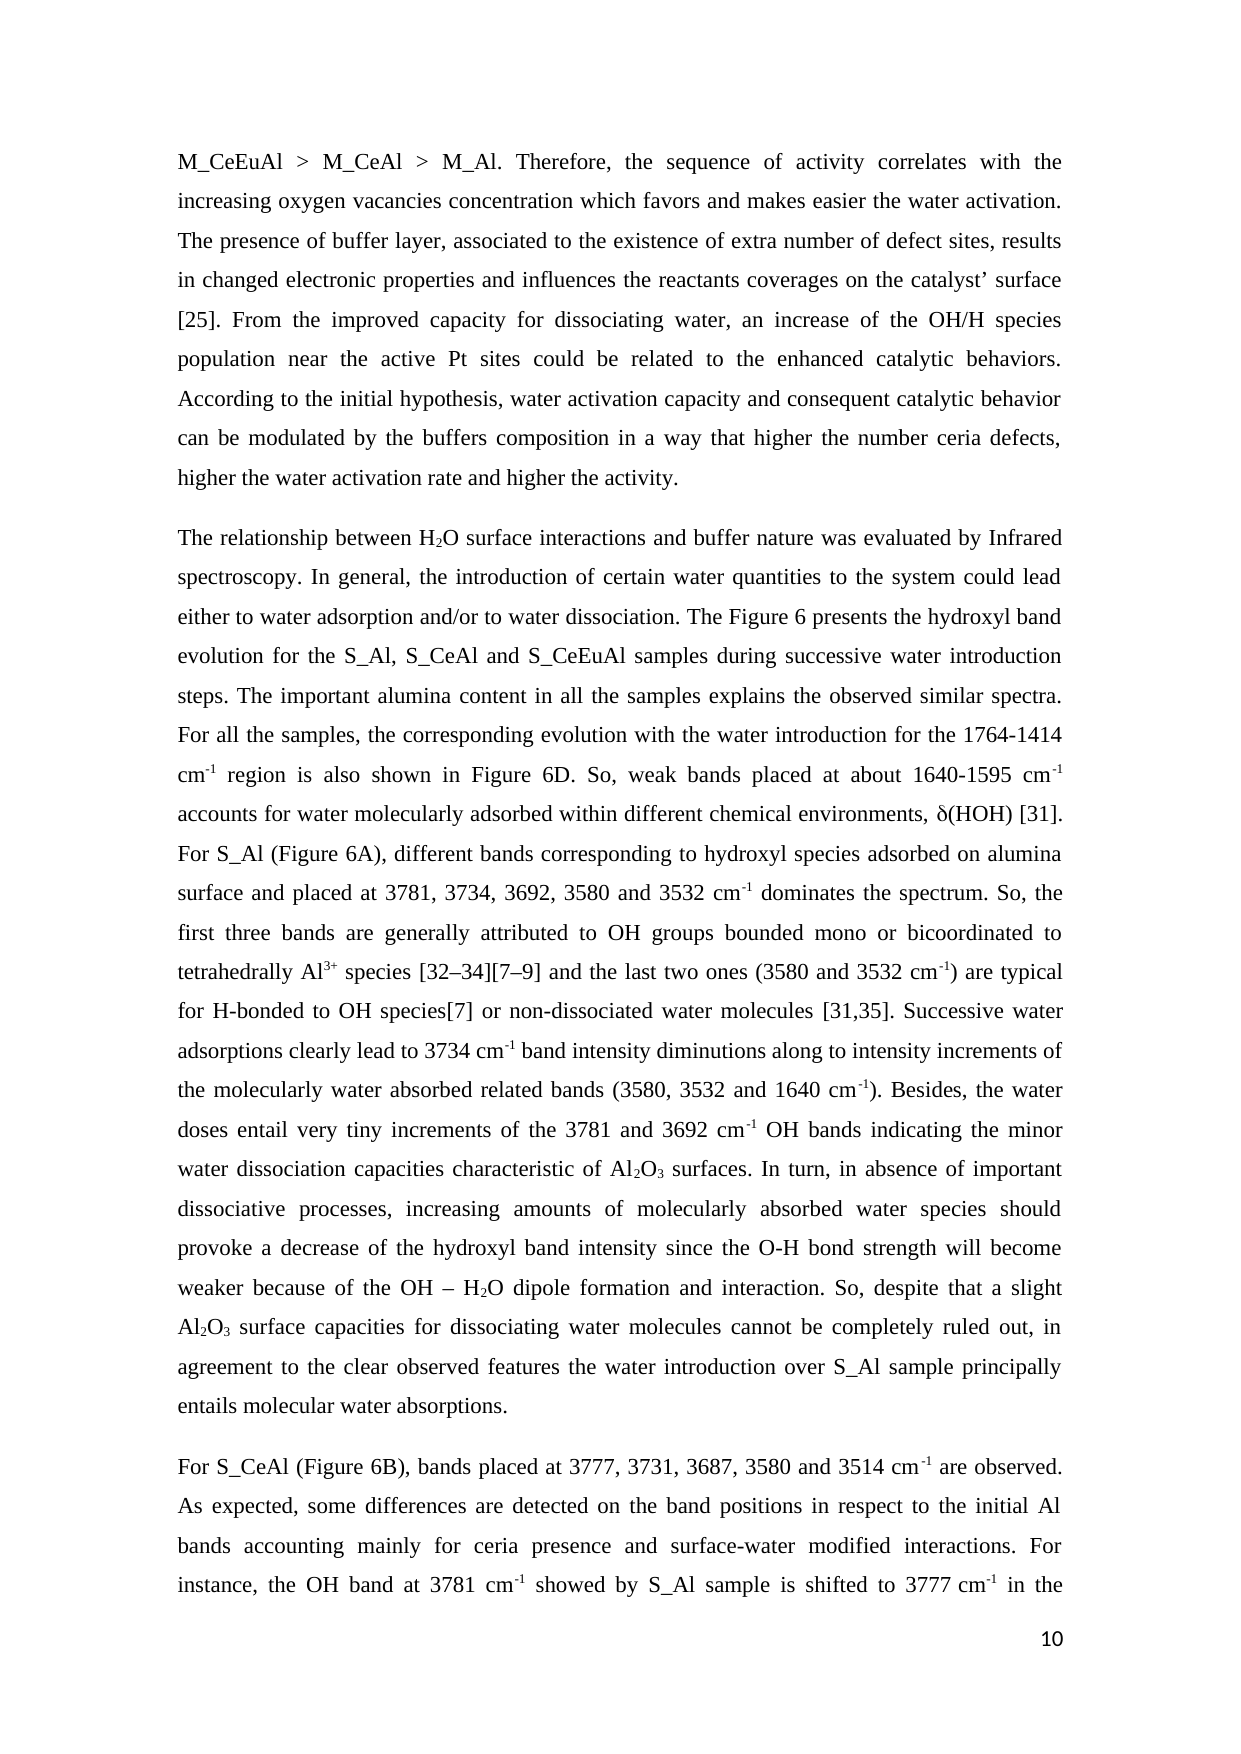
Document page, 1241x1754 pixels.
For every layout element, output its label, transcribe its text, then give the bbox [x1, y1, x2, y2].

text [177, 148, 1063, 490]
text The relationship between H2O surface interactions and buffer nature was evaluated by Infrared spectroscopy. In general, the introduction of certain water quantities to the system could lead either to water adsorption and/or to water dissociation. The Figure 6 presents the hydroxyl band evolution for the S_Al, S_CeAl and S_CeEuAl samples during successive water introduction steps. The important alumina content in all the samples explains the observed similar spectra. For all the samples, the corresponding evolution with the water introduction for the 1764-1414 cm-1 region is also shown in Figure 6D. So, weak bands placed at about 1640-1595 cm-1 accounts for water molecularly adsorbed within different chemical environments, (HOH) [31]. For S_Al (Figure 6A), different bands corresponding to hydroxyl species adsorbed on alumina surface and placed at 3781, 3734, 3692, 3580 and 3532 cm-1 dominates the spectrum. So, the first three bands are generally attributed to OH groups bounded mono or bicoordinated to tetrahedrally Al3+ species [32–34][7–9] and the last two ones (3580 and 3532 cm-1) are typical for H-bonded to OH species[7] or non-dissociated water molecules [31,35]. Successive water adsorptions clearly lead to 3734 cm-1 band intensity diminutions along to intensity increments of the molecularly water absorbed related bands (3580, 3532 and 1640 cm-1). Besides, the water doses entail very tiny increments of the 3781 and 3692 cm-1 OH bands indicating the minor water dissociation capacities characteristic of Al2O3 surfaces. In turn, in absence of important dissociative processes, increasing amounts of molecularly absorbed water species should provoke a decrease of the hydroxyl band intensity since the O-H bond strength will become weaker because of the OH – H2O dipole formation and interaction. So, despite that a slight Al2O3 surface capacities for dissociating water molecules cannot be completely ruled out, in agreement to the clear observed features the water introduction over S_Al sample principally entails molecular water absorptions. [177, 524, 1063, 1419]
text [177, 1453, 1063, 1597]
